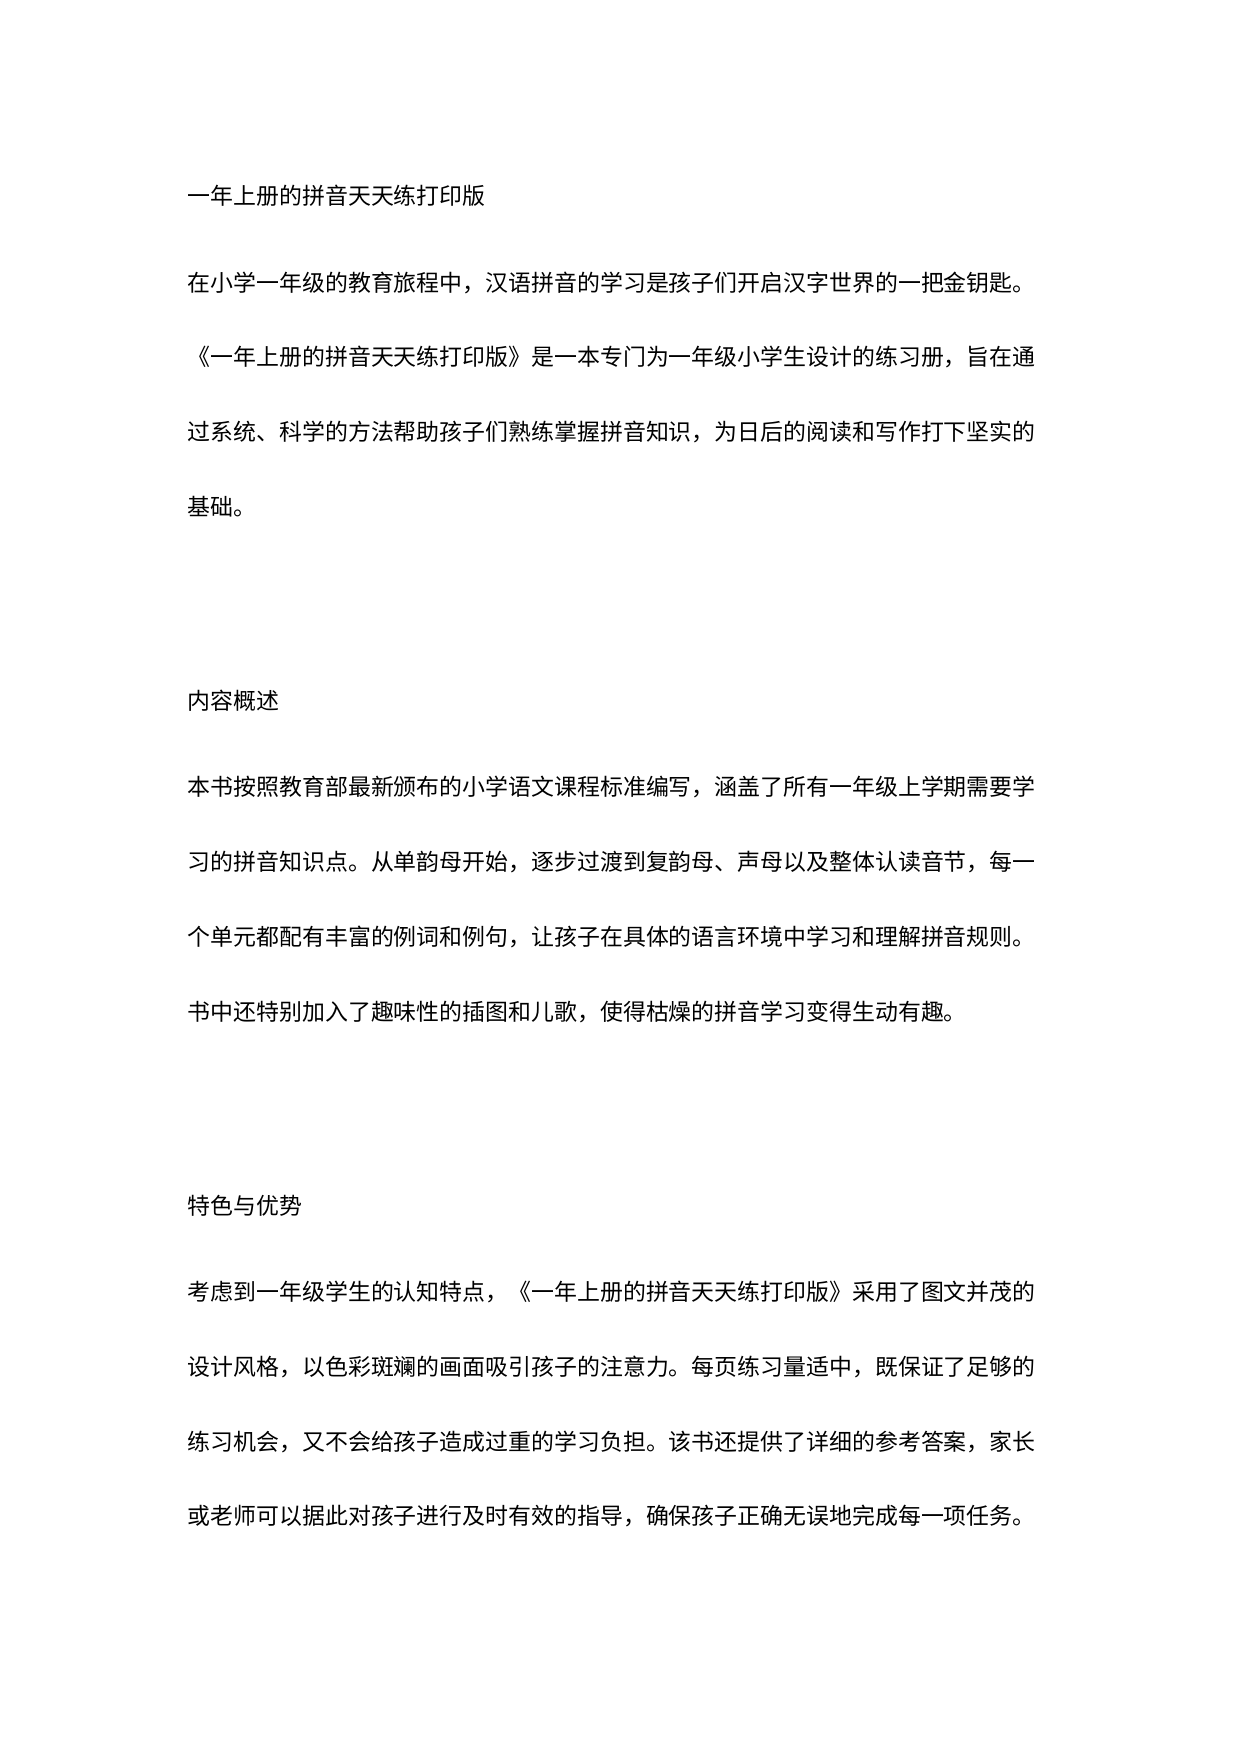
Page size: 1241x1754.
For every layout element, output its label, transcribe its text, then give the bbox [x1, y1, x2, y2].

text 在小学一年级的教育旅程中，汉语拼音的学习是孩子们开启汉字世界的一把金钥匙。《一年上册的拼音天天练打印版》是一本专门为一年级小学生设计的练习册，旨在通过系统、科学的方法帮助孩子们熟练掌握拼音知识，为日后的阅读和写作打下坚实的基础。 [187, 248, 1053, 538]
text 一年上册的拼音天天练打印版 [187, 162, 1053, 227]
text 考虑到一年级学生的认知特点，《一年上册的拼音天天练打印版》采用了图文并茂的设计风格，以色彩斑斓的画面吸引孩子的注意力。每页练习量适中，既保证了足够的练习机会，又不会给孩子造成过重的学习负担。该书还提供了详细的参考答案，家长或老师可以据此对孩子进行及时有效的指导，确保孩子正确无误地完成每一项任务。 [187, 1258, 1053, 1547]
text 内容概述 [187, 667, 1053, 732]
text 本书按照教育部最新颁布的小学语文课程标准编写，涵盖了所有一年级上学期需要学习的拼音知识点。从单韵母开始，逐步过渡到复韵母、声母以及整体认读音节，每一个单元都配有丰富的例词和例句，让孩子在具体的语言环境中学习和理解拼音规则。书中还特别加入了趣味性的插图和儿歌，使得枯燥的拼音学习变得生动有趣。 [187, 753, 1053, 1042]
text 特色与优势 [187, 1172, 1053, 1237]
